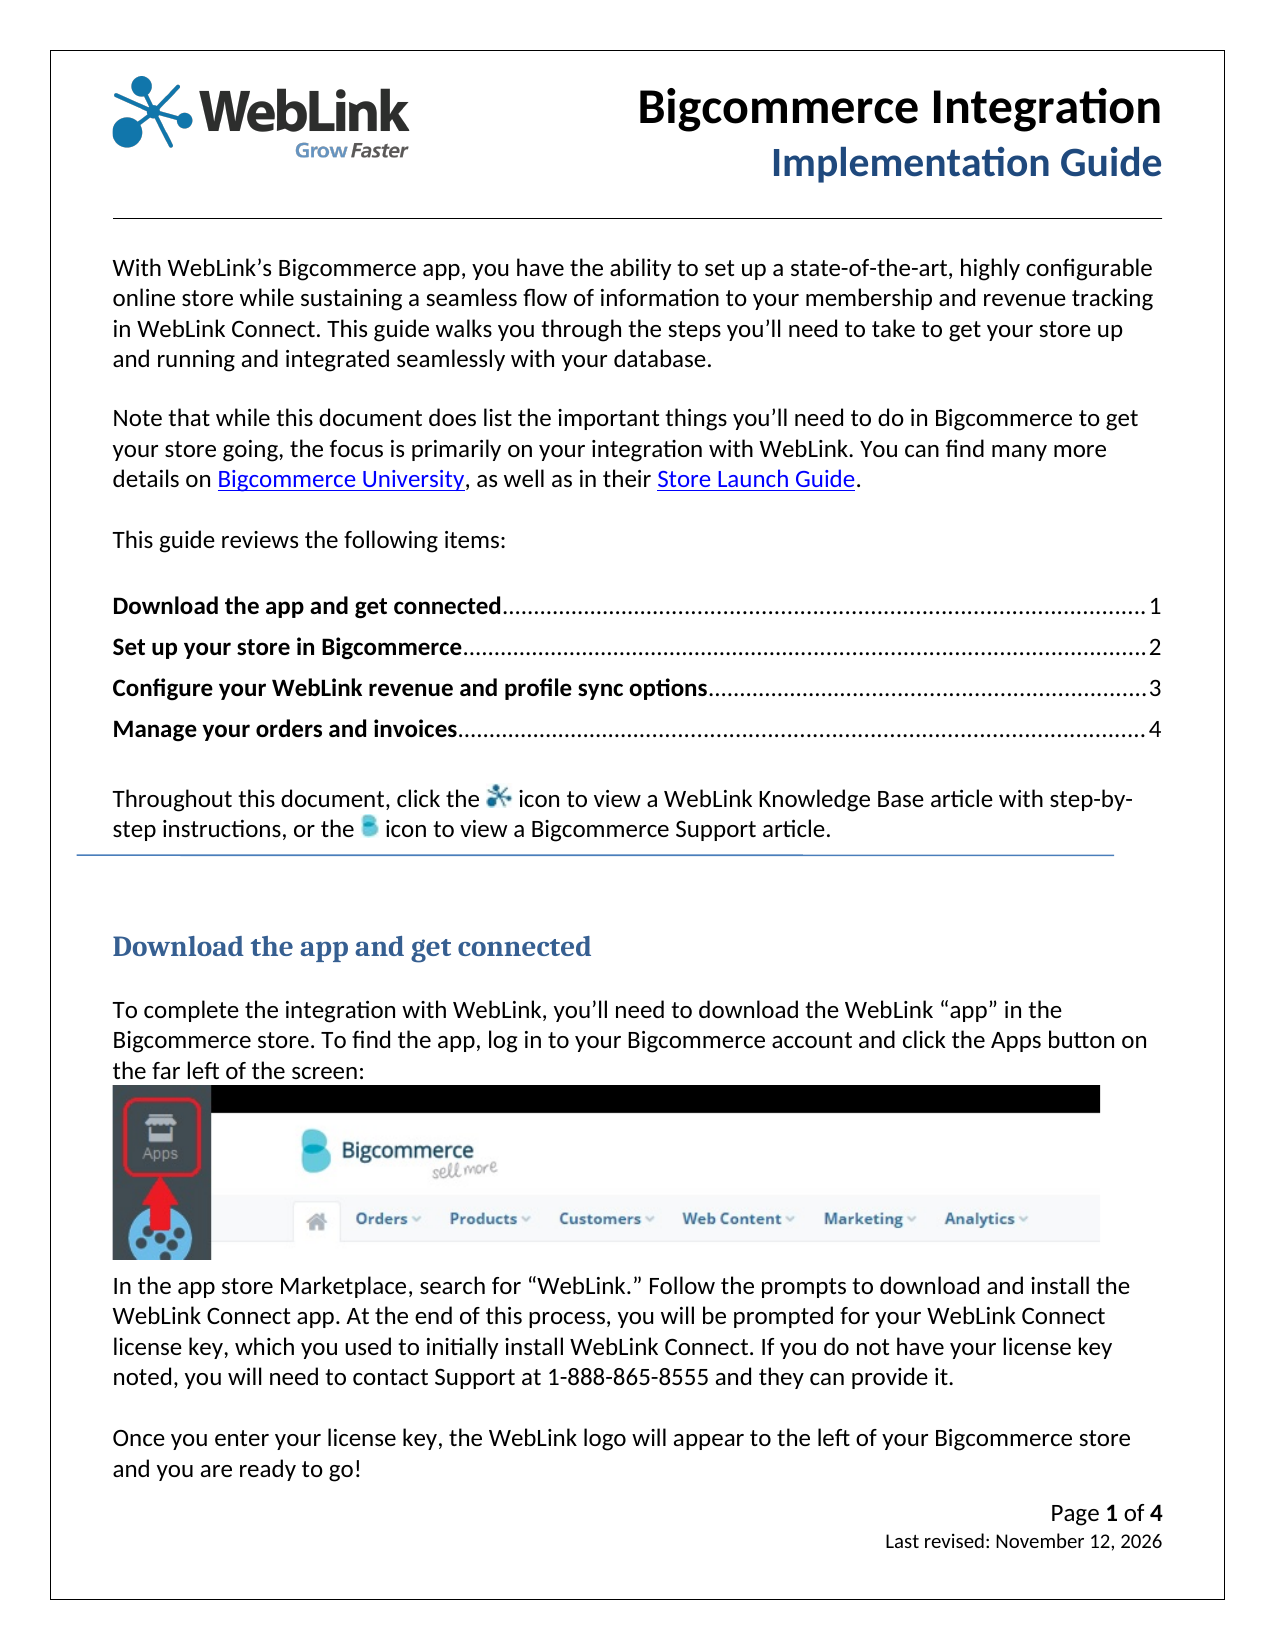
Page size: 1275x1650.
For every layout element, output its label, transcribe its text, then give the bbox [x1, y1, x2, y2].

text Once you enter your license key, the WebLink logo will appear to the left of your Bigcommerce store and you are ready to go! [112, 1423, 1162, 1484]
text In the app store Marketplace, search for “WebLink.” Follow the prompts to download and install the WebLink Connect app. At the end of this process, you will be prompted for your WebLink Connect license key, which you used to initially install WebLink Connect. If you do not have your license key noted, you will need to contact Support at 1-888-865-8555 and they can provide it. [112, 1270, 1162, 1392]
text With WebLink’s Bigcommerce app, you have the ability to set up a state-of-the-art, highly configurable online store while sustaining a seamless flow of information to your membership and revenue tracking in WebLink Connect. This guide walks you through the steps you’ll need to take to get your store up and running and integrated seamlessly with your database. [112, 252, 1162, 403]
text Note that while this document does list the important things you’ll need to do in Bigcommerce to get your store going, the focus is primarily on your integration with WebLink. You can find many more details on Bigcommerce University, as well as in their Store Launch Guide. [112, 403, 1162, 494]
text Throughout this document, click the icon to view a WebLink Knowledge Base article with step-by-step instructions, or the icon to view a Bigcommerce Support article. [112, 783, 1162, 844]
text This guide reviews the following items: [112, 525, 1162, 555]
picture [485, 783, 513, 808]
picture [112, 1085, 1100, 1260]
subtitle Download the app and get connected [112, 930, 1162, 964]
picture [360, 814, 380, 838]
picture [112, 76, 410, 158]
text To complete the integration with WebLink, you’ll need to download the WebLink “app” in the Bigcommerce store. To find the app, log in to your Bigcommerce account and click the Apps button on the far left of the screen: [112, 994, 1162, 1086]
